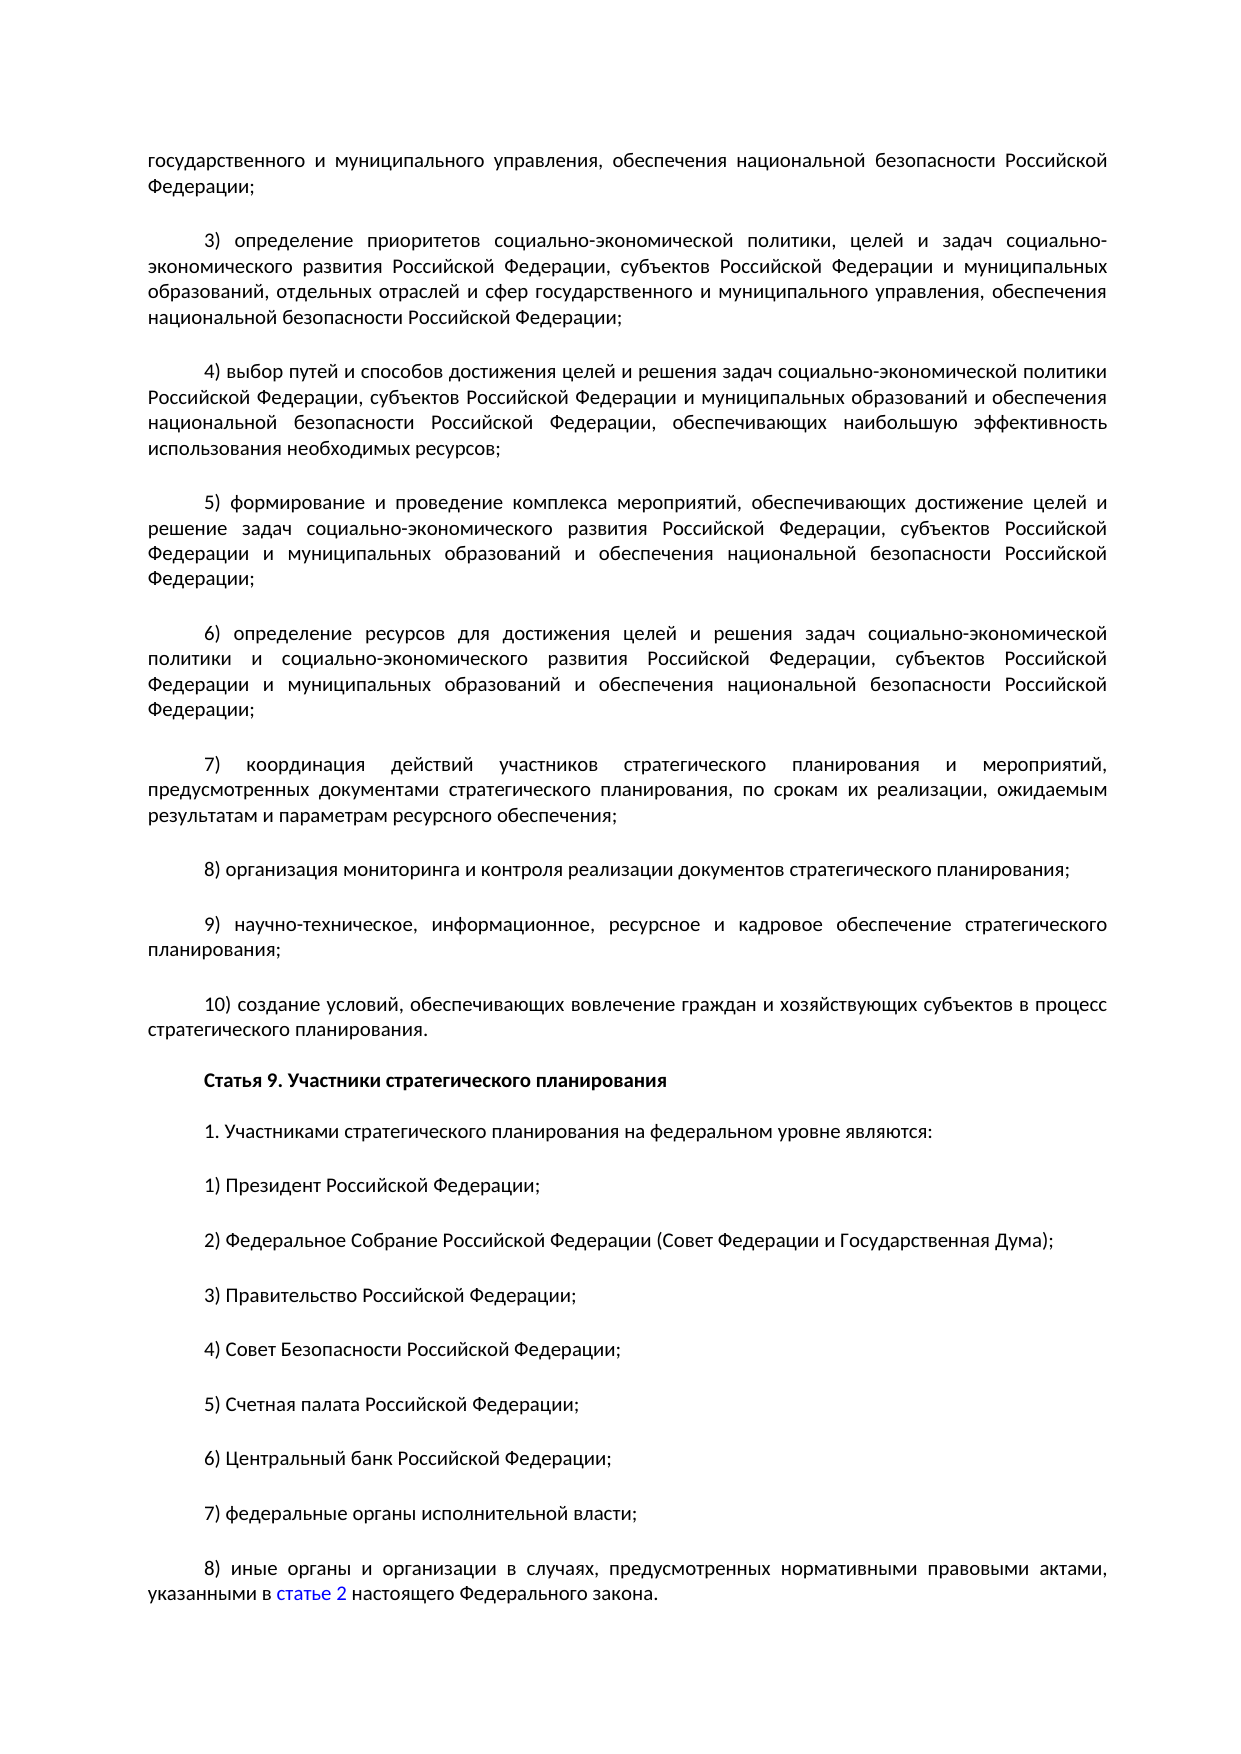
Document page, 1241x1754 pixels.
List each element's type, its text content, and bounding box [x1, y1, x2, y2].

text 8) организация мониторинга и контроля реализации документов стратегического планирования; [148, 856, 1107, 882]
text 1. Участниками стратегического планирования на федеральном уровне являются: [148, 1118, 1107, 1143]
text 4) выбор путей и способов достижения целей и решения задач социально-экономической политики Российской Федерации, субъектов Российской Федерации и муниципальных образований и обеспечения национальной безопасности Российской Федерации, обеспечивающих наибольшую эффективность использования необходимых ресурсов; [148, 358, 1107, 460]
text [148, 148, 1107, 198]
text 7) координация действий участников стратегического планирования и мероприятий, предусмотренных документами стратегического планирования, по срокам их реализации, ожидаемым результатам и параметрам ресурсного обеспечения; [148, 751, 1107, 827]
text 1) Президент Российской Федерации; [148, 1173, 1107, 1198]
text 8) иные органы и организации в случаях, предусмотренных нормативными правовыми актами, указанными в статье 2 настоящего Федерального закона. [148, 1555, 1107, 1606]
text 6) определение ресурсов для достижения целей и решения задач социально-экономической политики и социально-экономического развития Российской Федерации, субъектов Российской Федерации и муниципальных образований и обеспечения национальной безопасности Российской Федерации; [148, 620, 1107, 722]
text 5) формирование и проведение комплекса мероприятий, обеспечивающих достижение целей и решение задач социально-экономического развития Российской Федерации, субъектов Российской Федерации и муниципальных образований и обеспечения национальной безопасности Российской Федерации; [148, 489, 1107, 591]
text 3) определение приоритетов социально-экономической политики, целей и задач социально-экономического развития Российской Федерации, субъектов Российской Федерации и муниципальных образований, отдельных отраслей и сфер государственного и муниципального управления, обеспечения национальной безопасности Российской Федерации; [148, 228, 1107, 329]
text 5) Счетная палата Российской Федерации; [148, 1391, 1107, 1416]
text 4) Совет Безопасности Российской Федерации; [148, 1336, 1107, 1362]
text 2) Федеральное Собрание Российской Федерации (Совет Федерации и Государственная Дума); [148, 1227, 1107, 1253]
text 7) федеральные органы исполнительной власти; [148, 1500, 1107, 1526]
text 3) Правительство Российской Федерации; [148, 1282, 1107, 1307]
text Статья 9. Участники стратегического планирования [148, 1067, 1107, 1093]
text 6) Центральный банк Российской Федерации; [148, 1446, 1107, 1471]
text 9) научно-техническое, информационное, ресурсное и кадровое обеспечение стратегического планирования; [148, 911, 1107, 962]
text 10) создание условий, обеспечивающих вовлечение граждан и хозяйствующих субъектов в процесс стратегического планирования. [148, 991, 1107, 1042]
